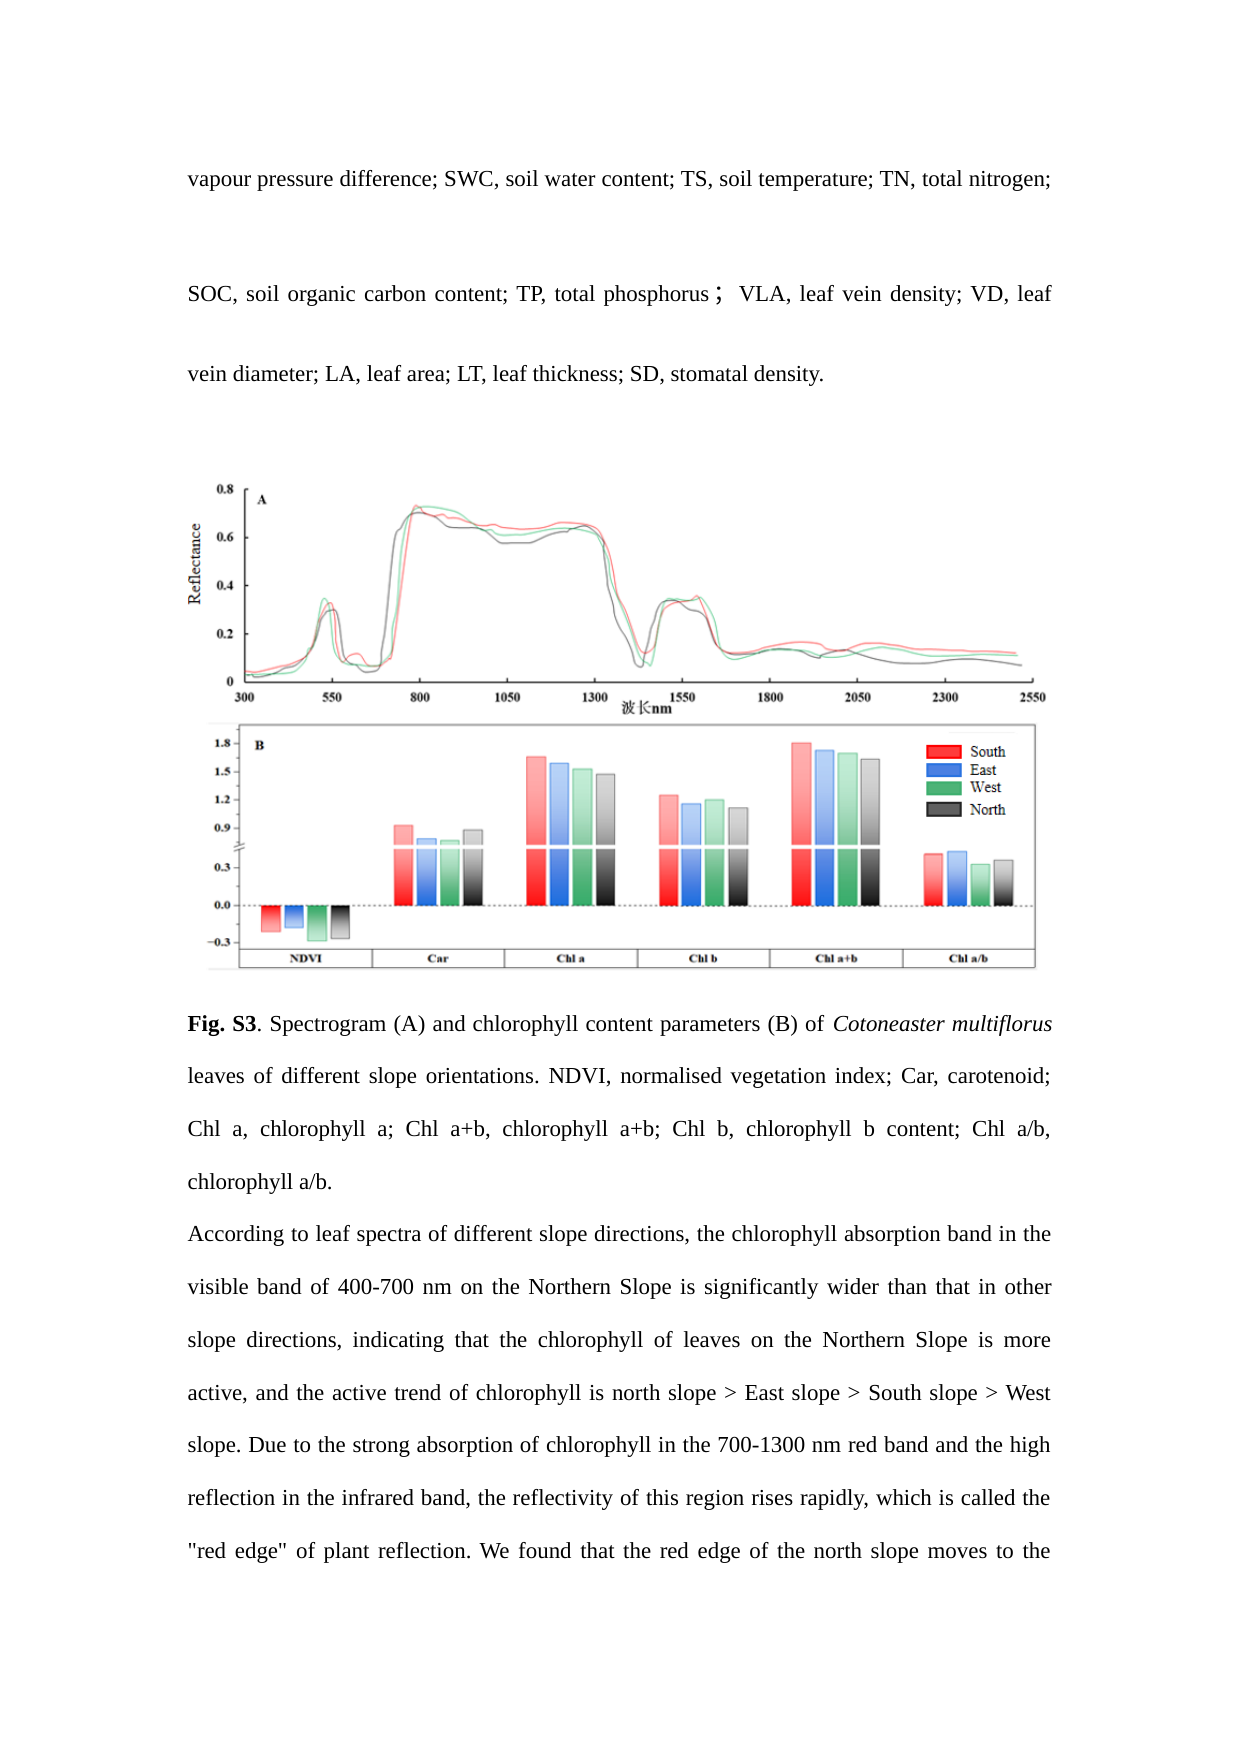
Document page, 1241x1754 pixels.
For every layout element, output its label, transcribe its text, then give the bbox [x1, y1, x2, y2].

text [187, 1220, 1053, 1563]
picture [187, 468, 1053, 980]
text Fig. S3. Spectrogram (A) and chlorophyll content parameters (B) of Cotoneaster multiflorus leaves of different slope orientations. NDVI, normalised vegetation index; Car, carotenoid; Chl a, chlorophyll a; Chl a+b, chlorophyll a+b; Chl b, chlorophyll b content; Chl a/b, chlorophyll a/b. [187, 1009, 1053, 1194]
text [187, 162, 1053, 389]
